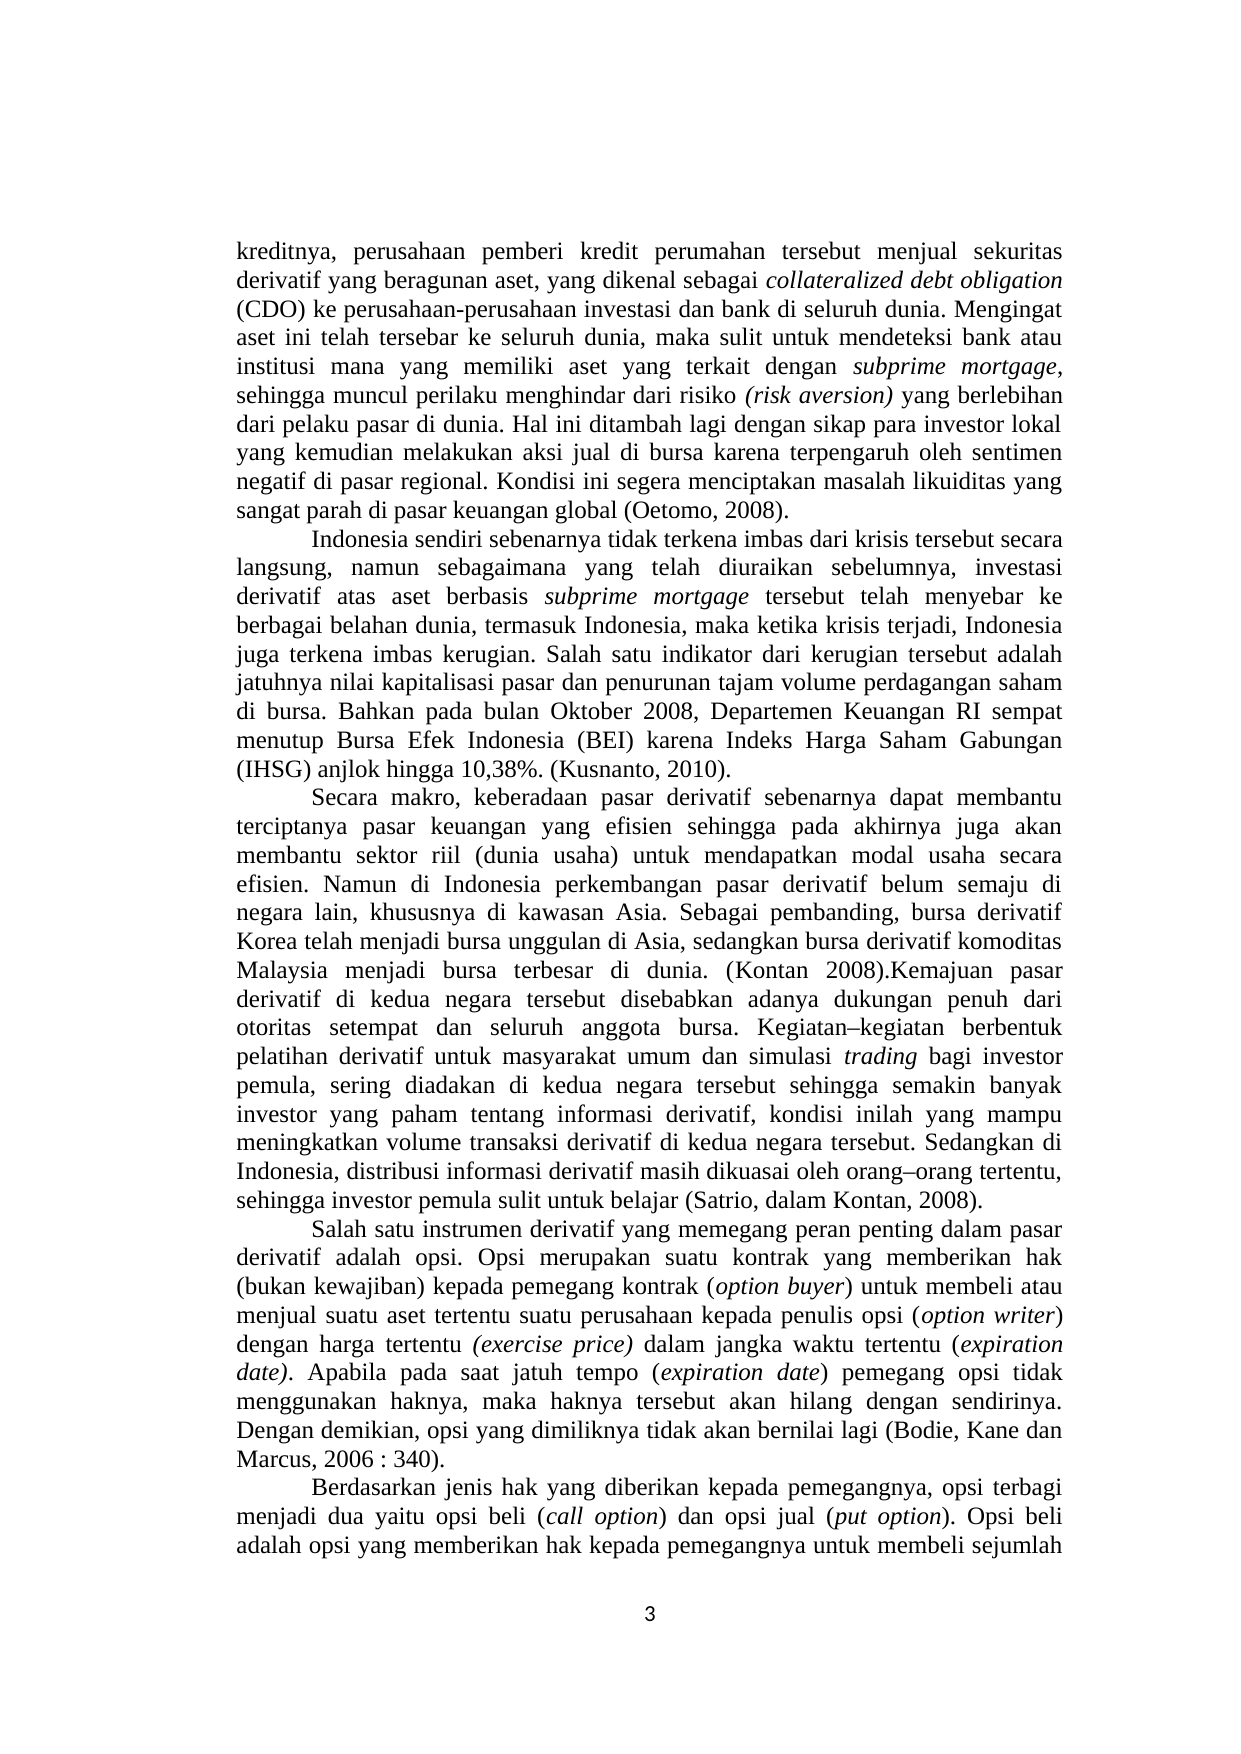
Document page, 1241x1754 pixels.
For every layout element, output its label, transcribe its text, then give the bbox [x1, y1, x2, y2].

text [236, 236, 1063, 524]
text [236, 1472, 1063, 1559]
text Indonesia sendiri sebenarnya tidak terkena imbas dari krisis tersebut secara langsung, namun sebagaimana yang telah diuraikan sebelumnya, investasi derivatif atas aset berbasis subprime mortgage tersebut telah menyebar ke berbagai belahan dunia, termasuk Indonesia, maka ketika krisis terjadi, Indonesia juga terkena imbas kerugian. Salah satu indikator dari kerugian tersebut adalah jatuhnya nilai kapitalisasi pasar dan penurunan tajam volume perdagangan saham di bursa. Bahkan pada bulan Oktober 2008, Departemen Keuangan RI sempat menutup Bursa Efek Indonesia (BEI) karena Indeks Harga Saham Gabungan (IHSG) anjlok hingga 10,38%. (Kusnanto, 2010). [236, 524, 1063, 782]
text Salah satu instrumen derivatif yang memegang peran penting dalam pasar derivatif adalah opsi. Opsi merupakan suatu kontrak yang memberikan hak (bukan kewajiban) kepada pemegang kontrak (option buyer) untuk membeli atau menjual suatu aset tertentu suatu perusahaan kepada penulis opsi (option writer) dengan harga tertentu (exercise price) dalam jangka waktu tertentu (expiration date). Apabila pada saat jatuh tempo (expiration date) pemegang opsi tidak menggunakan haknya, maka haknya tersebut akan hilang dengan sendirinya. Dengan demikian, opsi yang dimiliknya tidak akan bernilai lagi (Bodie, Kane dan Marcus, 2006 : 340). [236, 1214, 1063, 1472]
text Secara makro, keberadaan pasar derivatif sebenarnya dapat membantu terciptanya pasar keuangan yang efisien sehingga pada akhirnya juga akan membantu sektor riil (dunia usaha) untuk mendapatkan modal usaha secara efisien. Namun di Indonesia perkembangan pasar derivatif belum semaju di negara lain, khususnya di kawasan Asia. Sebagai pembanding, bursa derivatif Korea telah menjadi bursa unggulan di Asia, sedangkan bursa derivatif komoditas Malaysia menjadi bursa terbesar di dunia. (Kontan 2008).Kemajuan pasar derivatif di kedua negara tersebut disebabkan adanya dukungan penuh dari otoritas setempat dan seluruh anggota bursa. Kegiatan–kegiatan berbentuk pelatihan derivatif untuk masyarakat umum dan simulasi trading bagi investor pemula, sering diadakan di kedua negara tersebut sehingga semakin banyak investor yang paham tentang informasi derivatif, kondisi inilah yang mampu meningkatkan volume transaksi derivatif di kedua negara tersebut. Sedangkan di Indonesia, distribusi informasi derivatif masih dikuasai oleh orang–orang tertentu, sehingga investor pemula sulit untuk belajar (Satrio, dalam Kontan, 2008). [236, 782, 1063, 1214]
